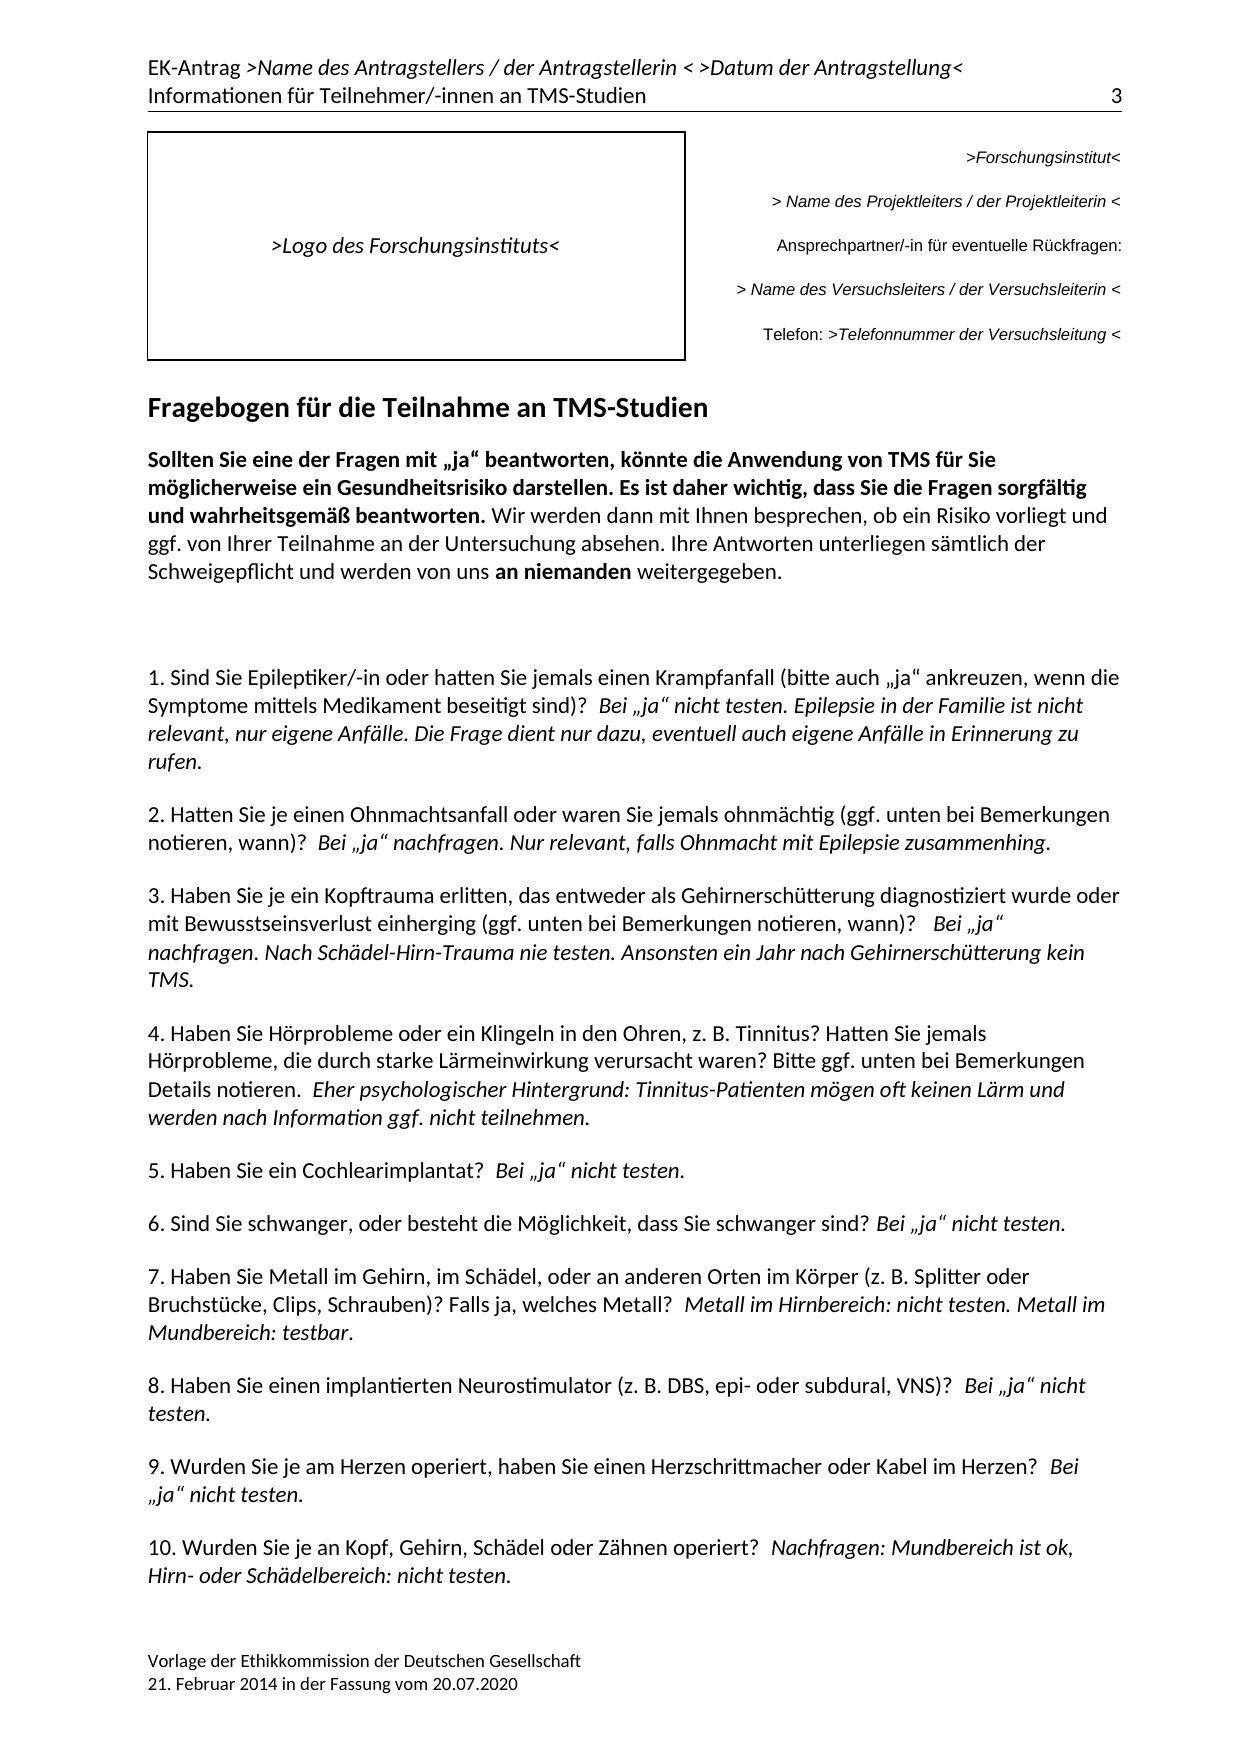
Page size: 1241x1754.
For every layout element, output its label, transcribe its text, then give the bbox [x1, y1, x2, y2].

text Telefon: >Telefonnummer der Versuchsleitung < [686, 324, 1122, 343]
text > Name des Versuchsleiters / der Versuchsleiterin < [686, 280, 1122, 299]
text 5. Haben Sie ein Cochlearimplantat? Bei „ja“ nicht testen. [148, 1156, 1122, 1184]
text > Name des Projektleiters / der Projektleiterin < [686, 192, 1122, 211]
text 7. Haben Sie Metall im Gehirn, im Schädel, oder an anderen Orten im Körper (z. B. Splitter oder Bruchstücke, Clips, Schrauben)? Falls ja, welches Metall? Metall im Hirnbereich: nicht testen. Metall im Mundbereich: testbar. [148, 1262, 1122, 1346]
text Fragebogen für die Teilnahme an TMS-Studien [148, 389, 1122, 424]
text 10. Wurden Sie je an Kopf, Gehirn, Schädel oder Zähnen operiert? Nachfragen: Mundbereich ist ok, Hirn- oder Schädelbereich: nicht testen. [148, 1533, 1122, 1589]
text 9. Wurden Sie je am Herzen operiert, haben Sie einen Herzschrittmacher oder Kabel im Herzen? Bei „ja“ nicht testen. [148, 1452, 1122, 1508]
text Ansprechpartner/-in für eventuelle Rückfragen: [686, 236, 1122, 255]
text 3. Haben Sie je ein Kopftrauma erlitten, das entweder als Gehirnerschütterung diagnostiziert wurde oder mit Bewusstseinsverlust einherging (ggf. unten bei Bemerkungen notieren, wann)? Bei „ja“ nachfragen. Nach Schädel-Hirn-Trauma nie testen. Ansonsten ein Jahr nach Gehirnerschütterung kein TMS. [148, 882, 1122, 994]
text 1. Sind Sie Epileptiker/-in oder hatten Sie jemals einen Krampfanfall (bitte auch „ja“ ankreuzen, wenn die Symptome mittels Medikament beseitigt sind)? Bei „ja“ nicht testen. Epilepsie in der Familie ist nicht relevant, nur eigene Anfälle. Die Frage dient nur dazu, eventuell auch eigene Anfälle in Erinnerung zu rufen. [148, 663, 1122, 776]
text 8. Haben Sie einen implantierten Neurostimulator (z. B. DBS, epi- oder subdural, VNS)? Bei „ja“ nicht testen. [148, 1371, 1122, 1427]
text Sollten Sie eine der Fragen mit „ja“ beantworten, könnte die Anwendung von TMS für Sie möglicherweise ein Gesundheitsrisiko darstellen. Es ist daher wichtig, dass Sie die Fragen sorgfältig und wahrheitsgemäß beantworten. Wir werden dann mit Ihnen besprechen, ob ein Risiko vorliegt und ggf. von Ihrer Teilnahme an der Untersuchung absehen. Ihre Antworten unterliegen sämtlich der Schweigepflicht und werden von uns an niemanden weitergegeben. [148, 445, 1122, 585]
text 6. Sind Sie schwanger, oder besteht die Möglichkeit, dass Sie schwanger sind? Bei „ja“ nicht testen. [148, 1209, 1122, 1237]
text 4. Haben Sie Hörprobleme oder ein Klingeln in den Ohren, z. B. Tinnitus? Hatten Sie jemals Hörprobleme, die durch starke Lärmeinwirkung verursacht waren? Bitte ggf. unten bei Bemerkungen Details notieren. Eher psychologischer Hintergrund: Tinnitus-Patienten mögen oft keinen Lärm und werden nach Information ggf. nicht teilnehmen. [148, 1019, 1122, 1131]
text >Forschungsinstitut< [686, 148, 1122, 167]
text 2. Hatten Sie je einen Ohnmachtsanfall oder waren Sie jemals ohnmächtig (ggf. unten bei Bemerkungen notieren, wann)? Bei „ja“ nachfragen. Nur relevant, falls Ohnmacht mit Epilepsie zusammenhing. [148, 801, 1122, 857]
